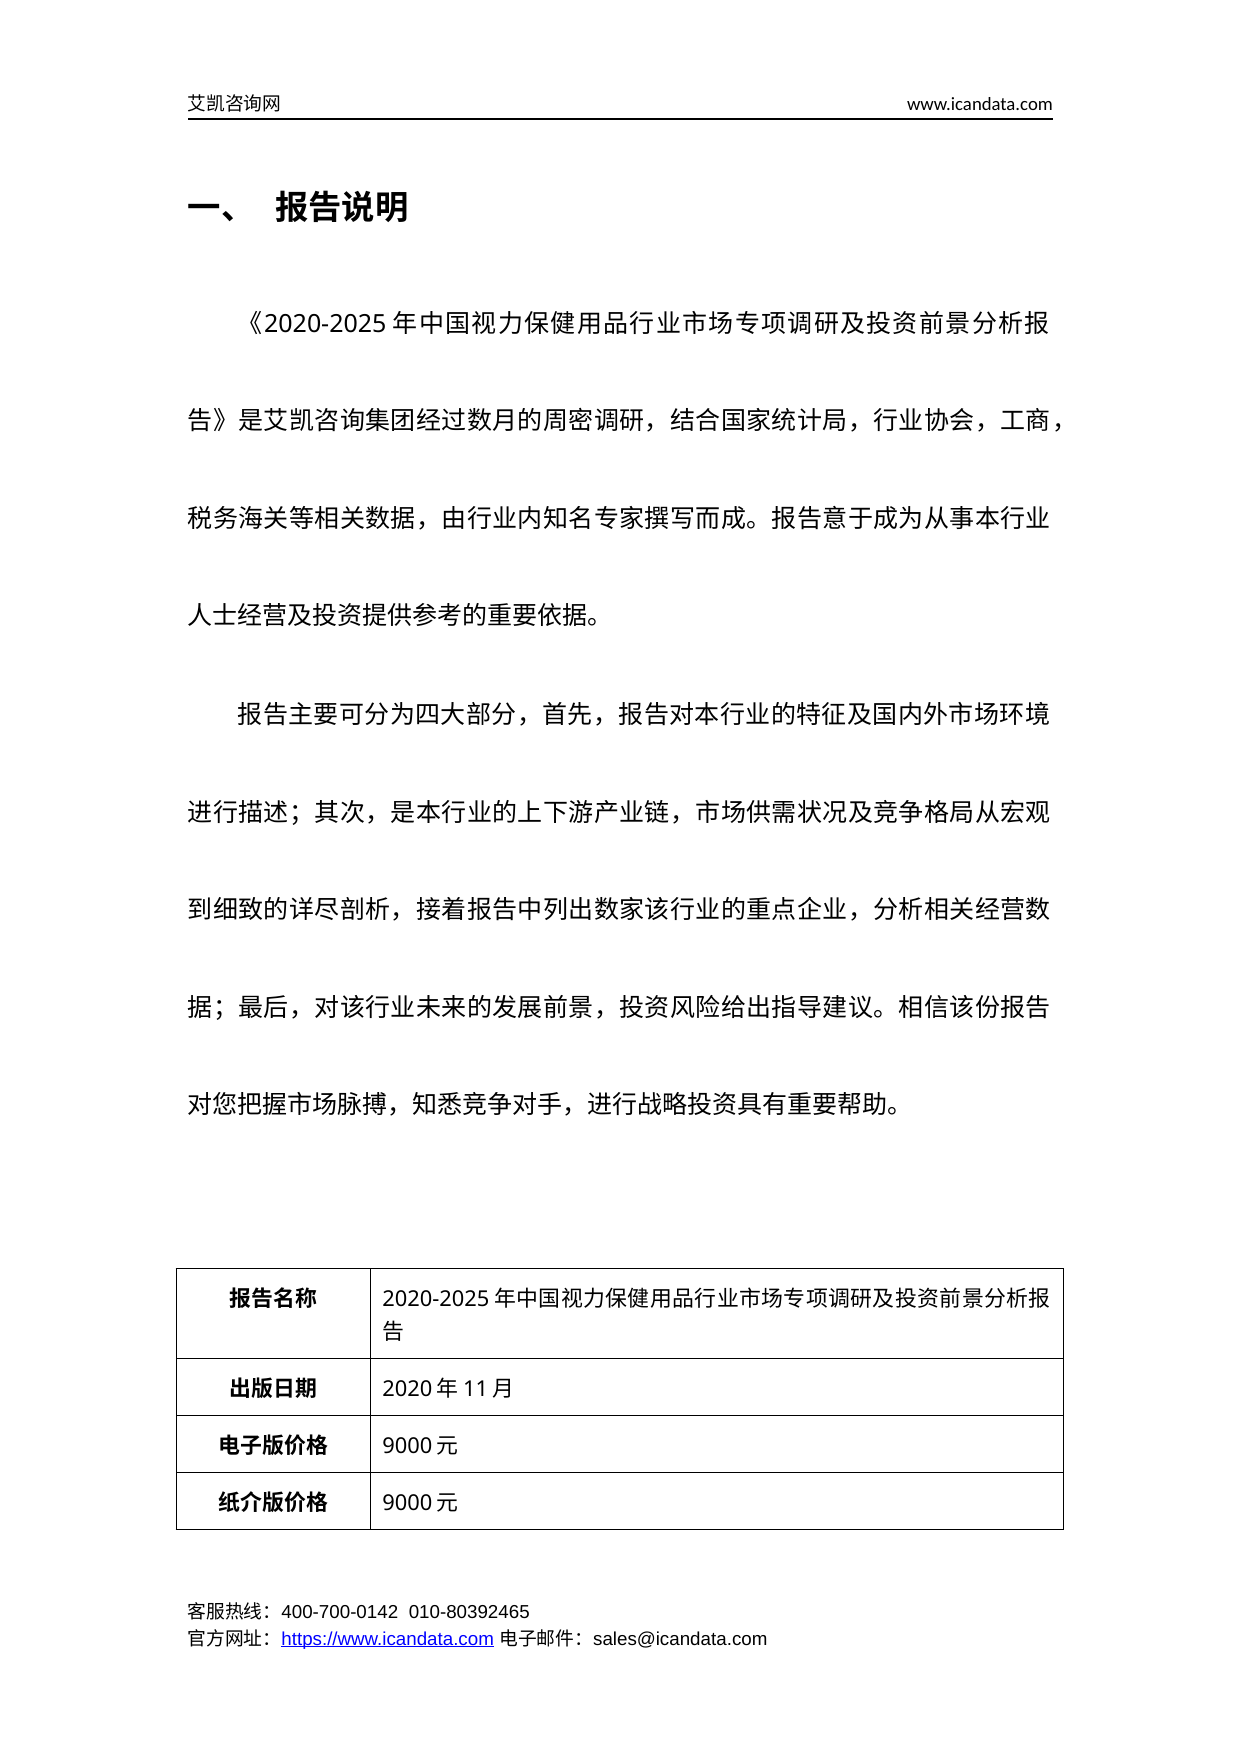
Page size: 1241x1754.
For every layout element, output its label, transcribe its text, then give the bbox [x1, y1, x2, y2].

subtitle 报告说明 [187, 172, 1053, 237]
table_cell 纸介版价格 [177, 1473, 370, 1529]
text 《2020-2025年中国视力保健用品行业市场专项调研及投资前景分析报告》是艾凯咨询集团经过数月的周密调研，结合国家统计局，行业协会，工商，税务海关等相关数据，由行业内知名专家撰写而成。报告意于成为从事本行业人士经营及投资提供参考的重要依据。 [187, 289, 1053, 646]
table_cell 2020年11月 [371, 1359, 1063, 1415]
table_cell 9000元 [371, 1473, 1063, 1529]
table_header 报告名称 [177, 1269, 370, 1358]
table_cell 电子版价格 [177, 1416, 370, 1472]
table_cell 出版日期 [177, 1359, 370, 1415]
table_header 2020-2025年中国视力保健用品行业市场专项调研及投资前景分析报告 [371, 1269, 1063, 1358]
table_cell 9000元 [371, 1416, 1063, 1472]
text 报告主要可分为四大部分，首先，报告对本行业的特征及国内外市场环境进行描述；其次，是本行业的上下游产业链，市场供需状况及竞争格局从宏观到细致的详尽剖析，接着报告中列出数家该行业的重点企业，分析相关经营数据；最后，对该行业未来的发展前景，投资风险给出指导建议。相信该份报告对您把握市场脉搏，知悉竞争对手，进行战略投资具有重要帮助。 [187, 681, 1053, 1136]
